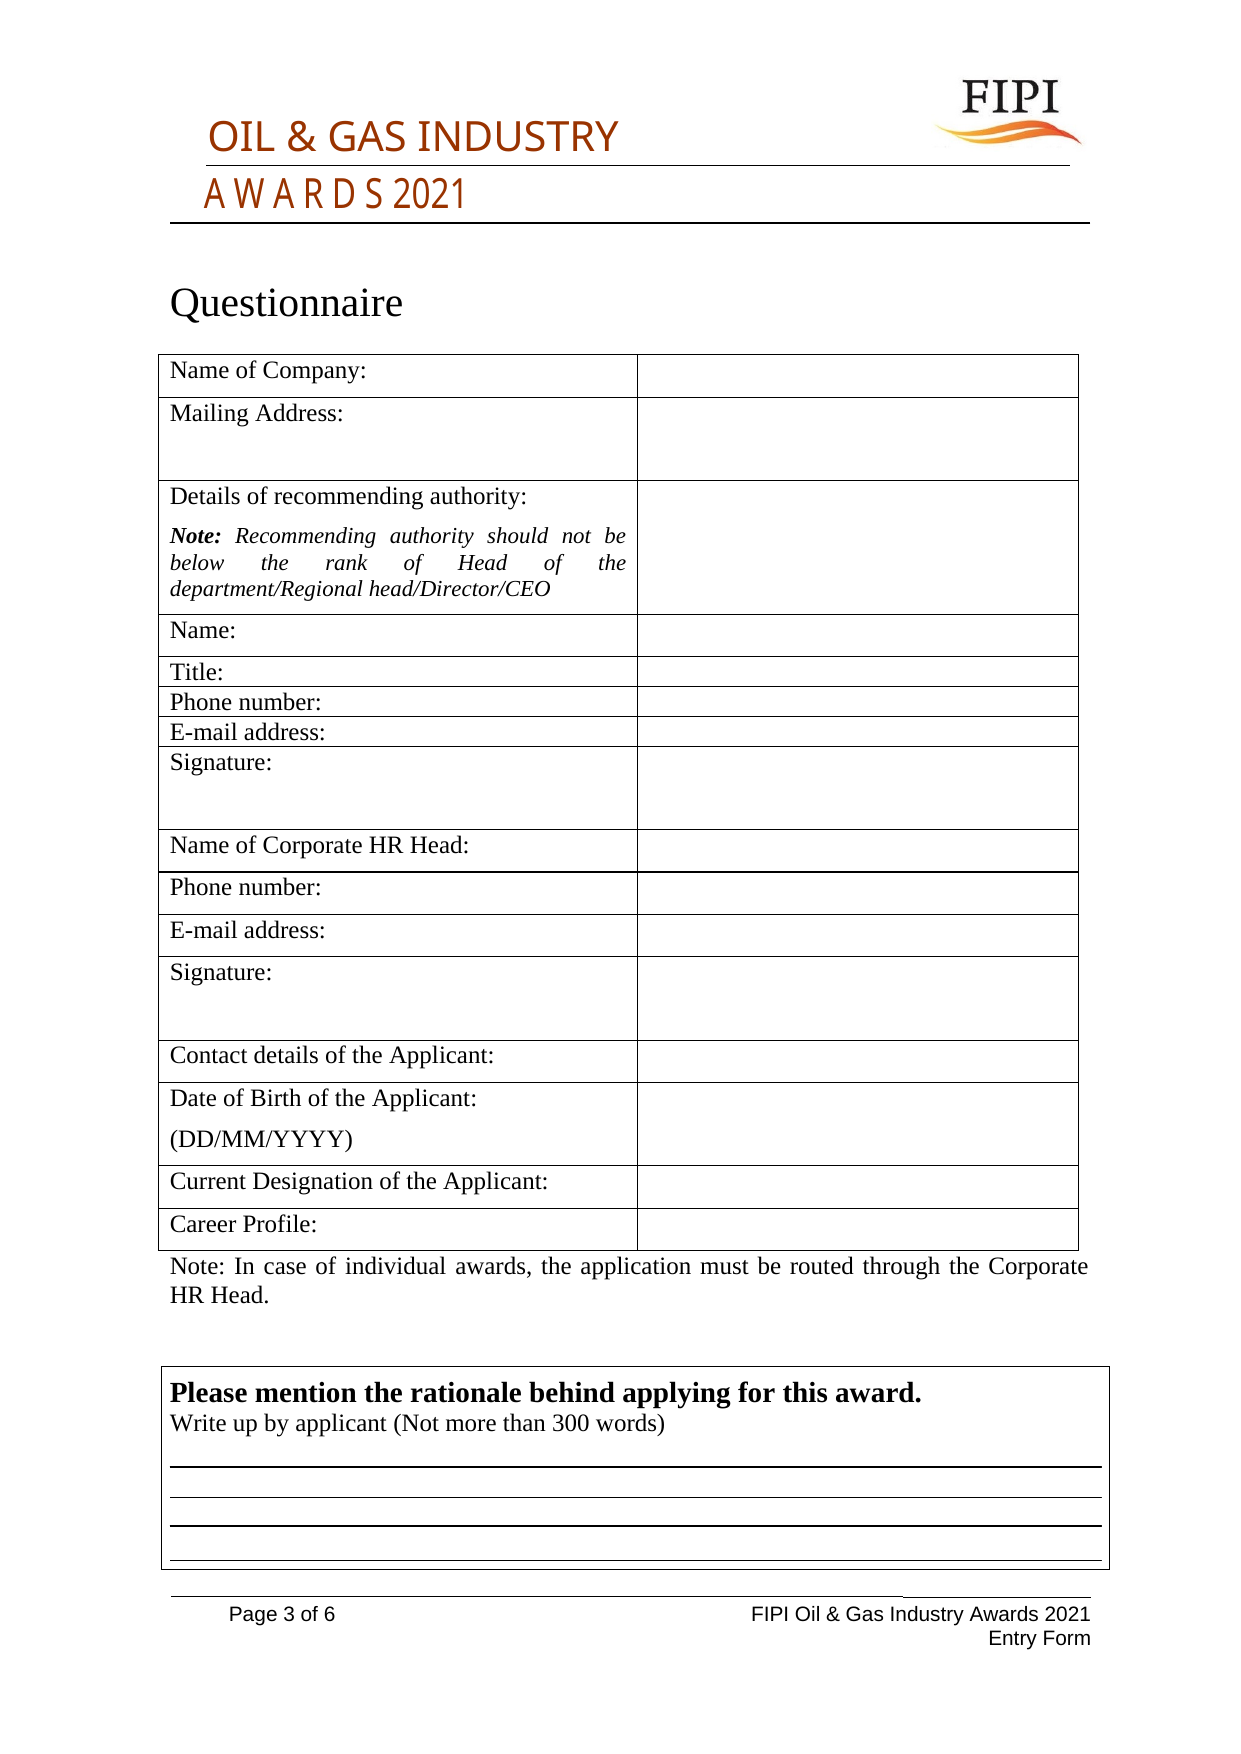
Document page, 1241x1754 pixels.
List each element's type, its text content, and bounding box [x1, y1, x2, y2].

table_cell [638, 1166, 1078, 1208]
table_header Please mention the rationale behind applying for this award. Write up by applicant (Not more than 300 words) [162, 1367, 1109, 1569]
table_cell [638, 830, 1078, 871]
table_cell Current Designation of the Applicant: [159, 1166, 637, 1208]
table_cell Phone number: [159, 687, 637, 716]
table_cell Title: [159, 657, 637, 686]
table_cell [638, 1209, 1078, 1250]
table_cell Date of Birth of the Applicant: (DD/MM/YYYY) [159, 1083, 637, 1165]
table_cell Signature: [159, 747, 637, 829]
table_cell Name: [159, 615, 637, 656]
table_cell Mailing Address: [159, 398, 637, 480]
table_cell Phone number: [159, 873, 637, 914]
table_cell [638, 1083, 1078, 1165]
table_cell [638, 687, 1078, 716]
table_cell [638, 615, 1078, 656]
table_cell [638, 481, 1078, 614]
table_cell [638, 398, 1078, 480]
table_cell Details of recommending authority: Note: Recommending authority should not be below the rank of Head of the department/Regional head/Director/CEO [159, 481, 637, 614]
table_cell [638, 657, 1078, 686]
table_header [638, 355, 1078, 397]
table_cell [638, 873, 1078, 914]
table_cell [638, 717, 1078, 746]
table_cell Signature: [159, 957, 637, 1039]
table_cell E-mail address: [159, 915, 637, 956]
table_cell Name of Corporate HR Head: [159, 830, 637, 871]
table_cell [638, 747, 1078, 829]
table_cell Career Profile: [159, 1209, 637, 1250]
table_cell E-mail address: [159, 717, 637, 746]
table_cell [638, 1041, 1078, 1082]
table_cell [638, 957, 1078, 1039]
text Note: In case of individual awards, the application must be routed through the Corporate HR Head. [169, 1251, 1090, 1308]
text Questionnaire [169, 278, 1090, 326]
picture [931, 75, 1088, 152]
table_header Name of Company: [159, 355, 637, 397]
table_cell Contact details of the Applicant: [159, 1041, 637, 1082]
table_cell [638, 915, 1078, 956]
